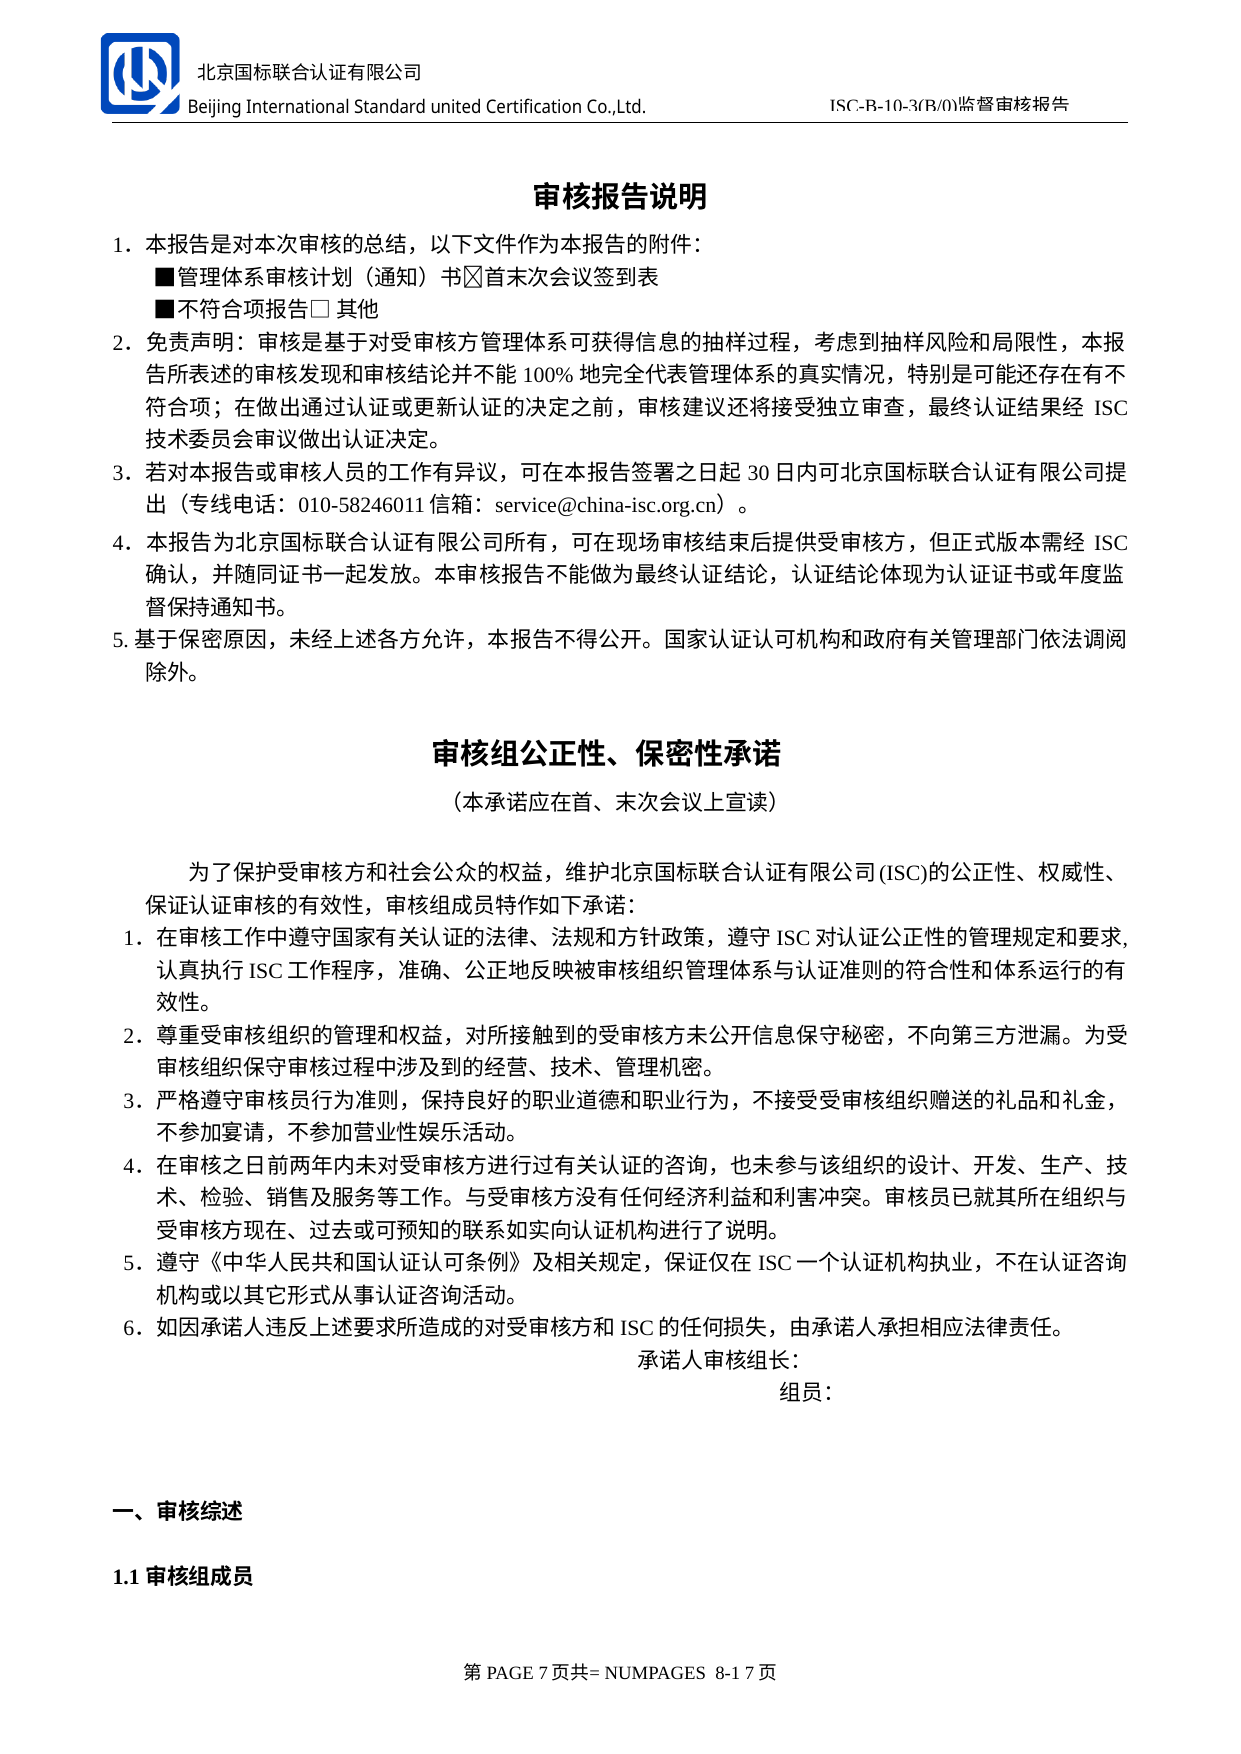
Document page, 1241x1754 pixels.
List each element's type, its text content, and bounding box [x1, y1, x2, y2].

text （本承诺应在首、末次会议上宣读） [145, 784, 1128, 817]
text 2．尊重受审核组织的管理和权益，对所接触到的受审核方未公开信息保守秘密，不向第三方泄漏。为受审核组织保守审核过程中涉及到的经营、技术、管理机密。 [123, 1017, 1128, 1082]
text 4．本报告为北京国标联合认证有限公司所有，可在现场审核结束后提供受审核方，但正式版本需经ISC确认，并随同证书一起发放。本审核报告不能做为最终认证结论，认证结论体现为认证证书或年度监督保持通知书。 [112, 524, 1128, 622]
text 5．遵守《中华人民共和国认证认可条例》及相关规定，保证仅在ISC一个认证机构执业，不在认证咨询机构或以其它形式从事认证咨询活动。 [123, 1245, 1128, 1310]
text 3．若对本报告或审核人员的工作有异议，可在本报告签署之日起30日内可北京国标联合认证有限公司提出（专线电话：010-58246011信箱：service@china-isc.org.cn）。 [112, 454, 1128, 519]
text 3．严格遵守审核员行为准则，保持良好的职业道德和职业行为，不接受受审核组织赠送的礼品和礼金，不参加宴请，不参加营业性娱乐活动。 [123, 1082, 1128, 1147]
text 审核组公正性、保密性承诺 [112, 719, 1128, 784]
text 一、审核综述 [112, 1494, 1128, 1526]
text 1.1 审核组成员 [112, 1558, 1128, 1591]
picture [100, 33, 180, 114]
text 1．本报告是对本次审核的总结，以下文件作为本报告的附件： [112, 227, 1128, 259]
text 承诺人审核组长： [112, 1342, 1128, 1375]
text 5. 基于保密原因，未经上述各方允许，本报告不得公开。国家认证认可机构和政府有关管理部门依法调阅除外。 [112, 622, 1128, 687]
text 管理体系审核计划（通知）书首末次会议签到表 [112, 259, 1128, 292]
text 组员： [112, 1375, 1128, 1407]
text 2．免责声明：审核是基于对受审核方管理体系可获得信息的抽样过程，考虑到抽样风险和局限性，本报告所表述的审核发现和审核结论并不能100% 地完全代表管理体系的真实情况，特别是可能还存在有不符合项；在做出通过认证或更新认证的决定之前，审核建议还将接受独立审查，最终认证结果经ISC技术委员会审议做出认证决定。 [112, 324, 1128, 454]
text 为了保护受审核方和社会公众的权益，维护北京国标联合认证有限公司(ISC)的公正性、权威性、保证认证审核的有效性，审核组成员特作如下承诺： [145, 855, 1128, 920]
text 1．在审核工作中遵守国家有关认证的法律、法规和方针政策，遵守ISC对认证公正性的管理规定和要求, 认真执行ISC工作程序，准确、公正地反映被审核组织管理体系与认证准则的符合性和体系运行的有效性。 [123, 920, 1128, 1017]
text 6．如因承诺人违反上述要求所造成的对受审核方和ISC的任何损失，由承诺人承担相应法律责任。 [123, 1310, 1128, 1342]
text 不符合项报告□ 其他 [112, 292, 1128, 324]
text 审核报告说明 [112, 162, 1128, 227]
text 4．在审核之日前两年内未对受审核方进行过有关认证的咨询，也未参与该组织的设计、开发、生产、技术、检验、销售及服务等工作。与受审核方没有任何经济利益和利害冲突。审核员已就其所在组织与受审核方现在、过去或可预知的联系如实向认证机构进行了说明。 [123, 1147, 1128, 1245]
